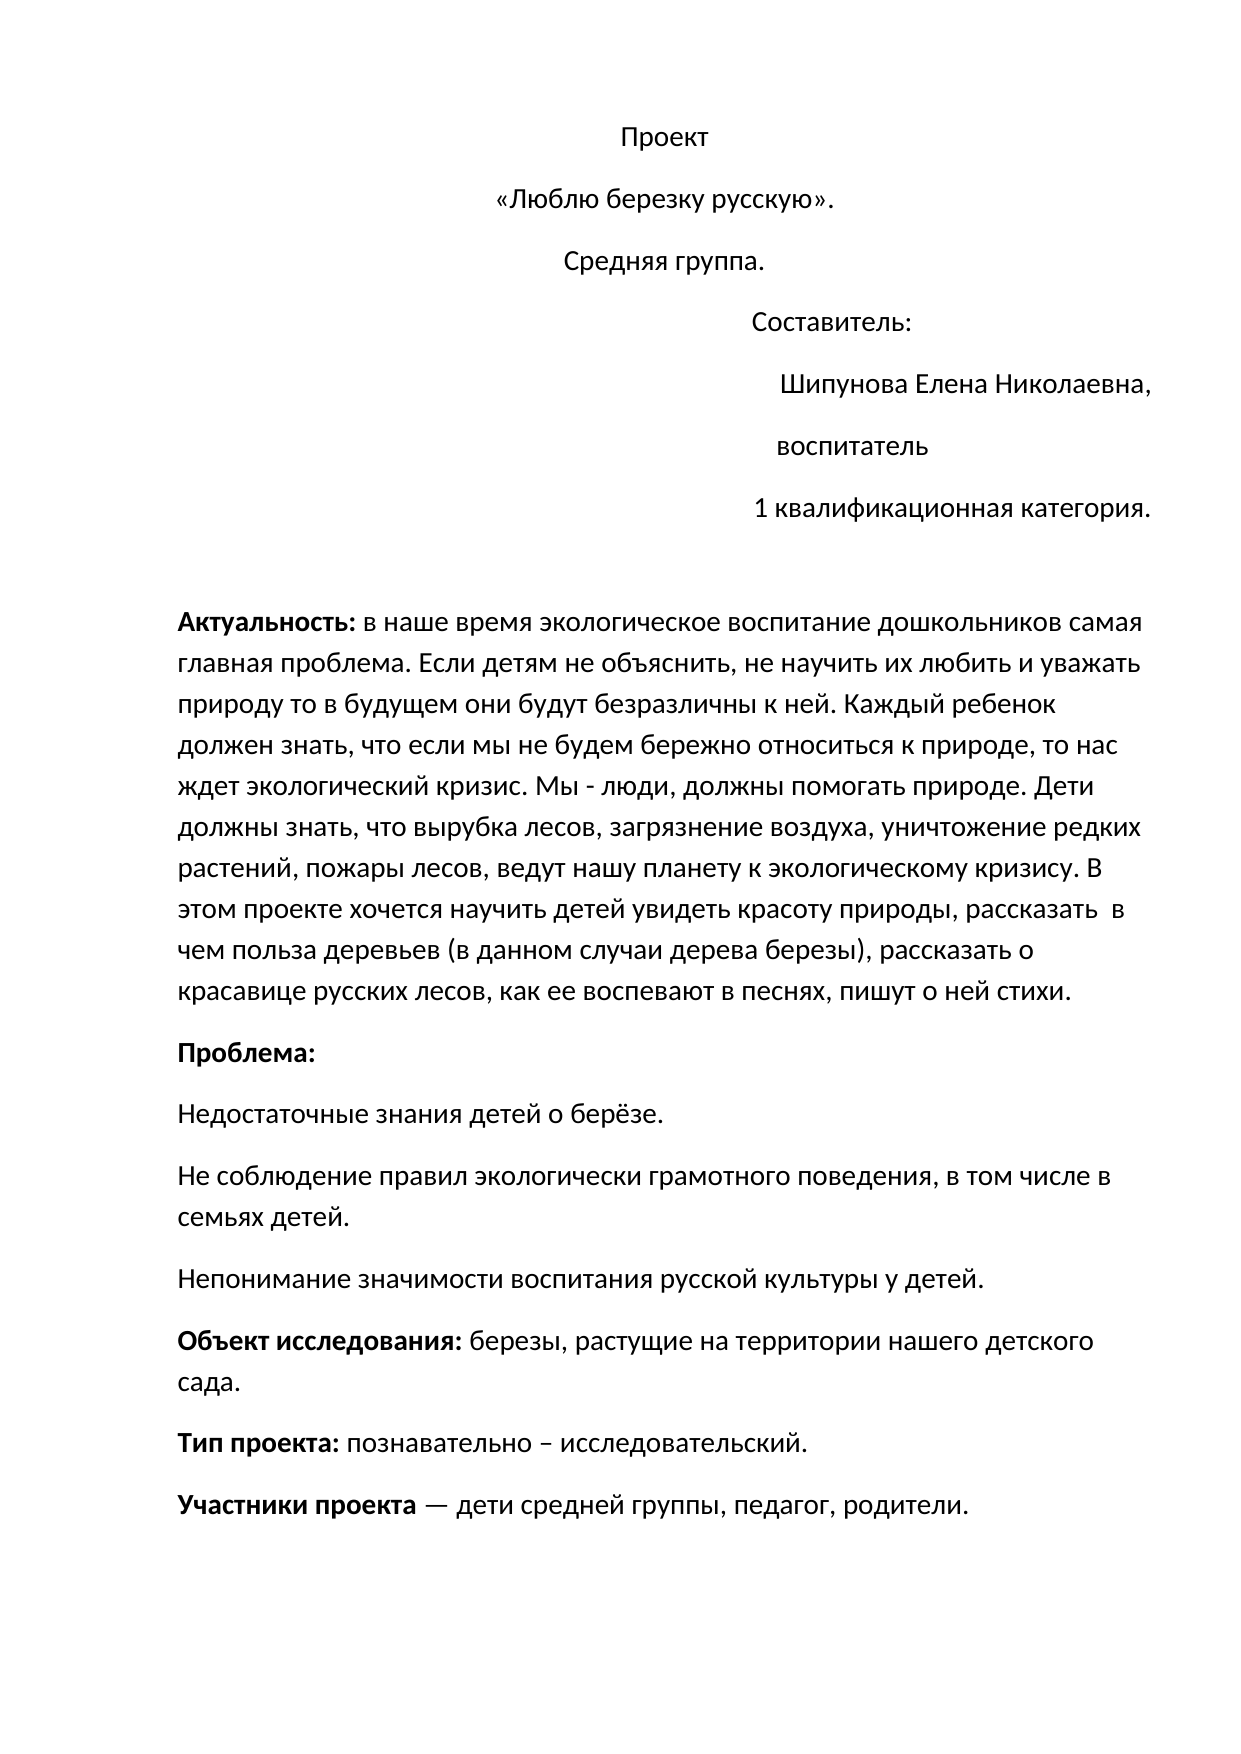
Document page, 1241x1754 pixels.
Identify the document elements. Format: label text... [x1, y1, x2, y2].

text «Люблю березку русскую». [177, 180, 1152, 216]
text воспитатель [177, 427, 1152, 463]
text Непонимание значимости воспитания русской культуры у детей. [177, 1260, 1152, 1296]
text Тип проекта: познавательно – исследовательский. [177, 1424, 1152, 1460]
text Не соблюдение правил экологически грамотного поведения, в том числе в семьях детей. [177, 1157, 1152, 1234]
text 1 квалификационная категория. [177, 489, 1152, 524]
text Объект исследования: березы, растущие на территории нашего детского сада. [177, 1322, 1152, 1398]
text Проект [177, 118, 1152, 154]
text Участники проекта — дети средней группы, педагог, родители. [177, 1486, 1152, 1522]
text Шипунова Елена Николаевна, [177, 365, 1152, 401]
text Проблема: [177, 1034, 1152, 1069]
text Недостаточные знания детей о берёзе. [177, 1096, 1152, 1131]
text Средняя группа. [177, 242, 1152, 277]
text Актуальность: в наше время экологическое воспитание дошкольников самая главная проблема. Если детям не объяснить, не научить их любить и уважать природу то в будущем они будут безразличны к ней. Каждый ребенок должен знать, что если мы не будем бережно относиться к природе, то нас ждет экологический кризис. Мы - люди, должны помогать природе. Дети должны знать, что вырубка лесов, загрязнение воздуха, уничтожение редких растений, пожары лесов, ведут нашу планету к экологическому кризису. В этом проекте хочется научить детей увидеть красоту природы, рассказать в чем польза деревьев (в данном случаи дерева березы), рассказать о красавице русских лесов, как ее воспевают в песнях, пишут о ней стихи. [177, 603, 1152, 1008]
text Составитель: [177, 303, 1152, 339]
